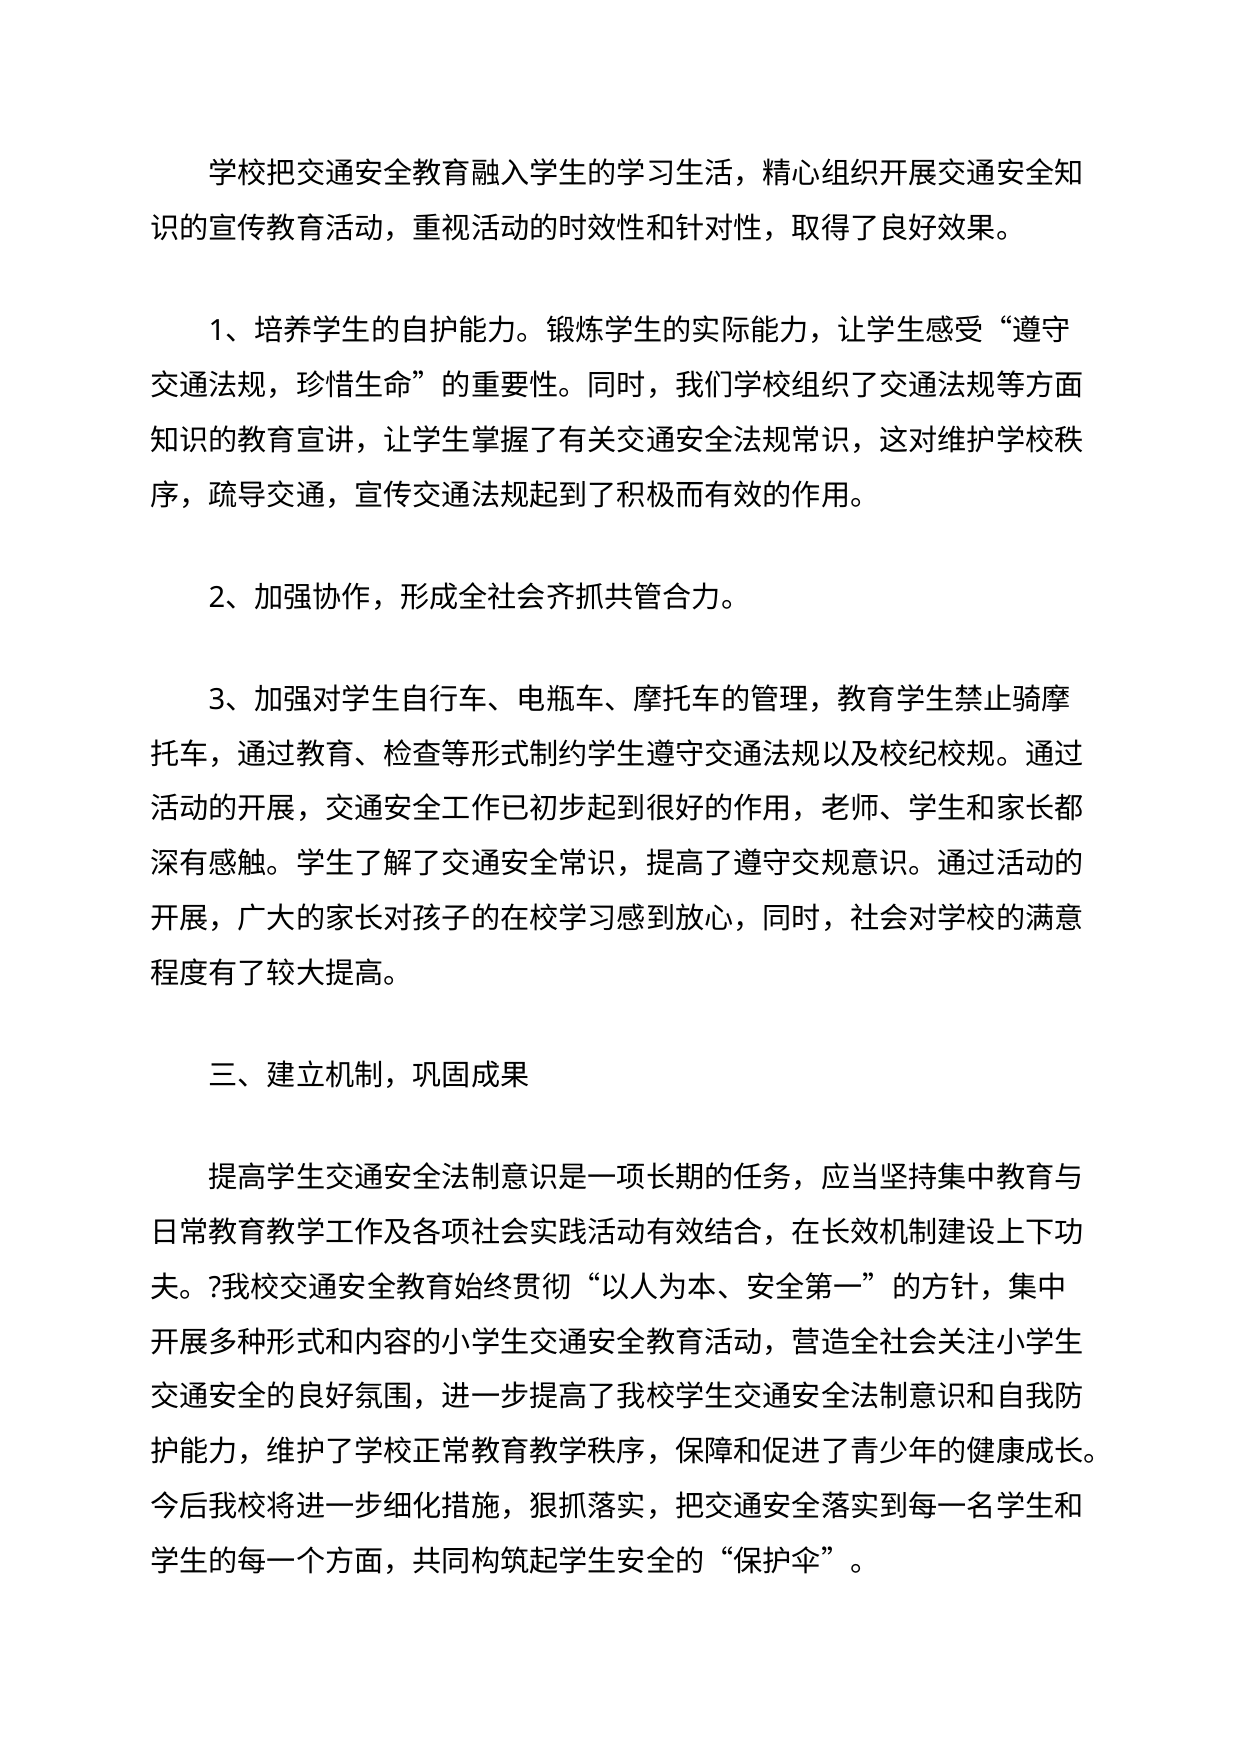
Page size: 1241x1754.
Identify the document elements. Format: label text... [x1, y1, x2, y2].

text 提高学生交通安全法制意识是一项长期的任务，应当坚持集中教育与日常教育教学工作及各项社会实践活动有效结合，在长效机制建设上下功夫。?我校交通安全教育始终贯彻“以人为本、安全第一”的方针，集中开展多种形式和内容的小学生交通安全教育活动，营造全社会关注小学生交通安全的良好氛围，进一步提高了我校学生交通安全法制意识和自我防护能力，维护了学校正常教育教学秩序，保障和促进了青少年的健康成长。今后我校将进一步细化措施，狠抓落实，把交通安全落实到每一名学生和学生的每一个方面，共同构筑起学生安全的“保护伞”。 [150, 1153, 1090, 1580]
text 学校把交通安全教育融入学生的学习生活，精心组织开展交通安全知识的宣传教育活动，重视活动的时效性和针对性，取得了良好效果。 [150, 150, 1090, 247]
text 1、培养学生的自护能力。锻炼学生的实际能力，让学生感受“遵守交通法规，珍惜生命”的重要性。同时，我们学校组织了交通法规等方面知识的教育宣讲，让学生掌握了有关交通安全法规常识，这对维护学校秩序，疏导交通，宣传交通法规起到了积极而有效的作用。 [150, 307, 1090, 514]
text 2、加强协作，形成全社会齐抓共管合力。 [150, 573, 1090, 616]
text 三、建立机制，巩固成果 [150, 1052, 1090, 1094]
text 3、加强对学生自行车、电瓶车、摩托车的管理，教育学生禁止骑摩托车，通过教育、检查等形式制约学生遵守交通法规以及校纪校规。通过活动的开展，交通安全工作已初步起到很好的作用，老师、学生和家长都深有感触。学生了解了交通安全常识，提高了遵守交规意识。通过活动的开展，广大的家长对孩子的在校学习感到放心，同时，社会对学校的满意程度有了较大提高。 [150, 675, 1090, 992]
